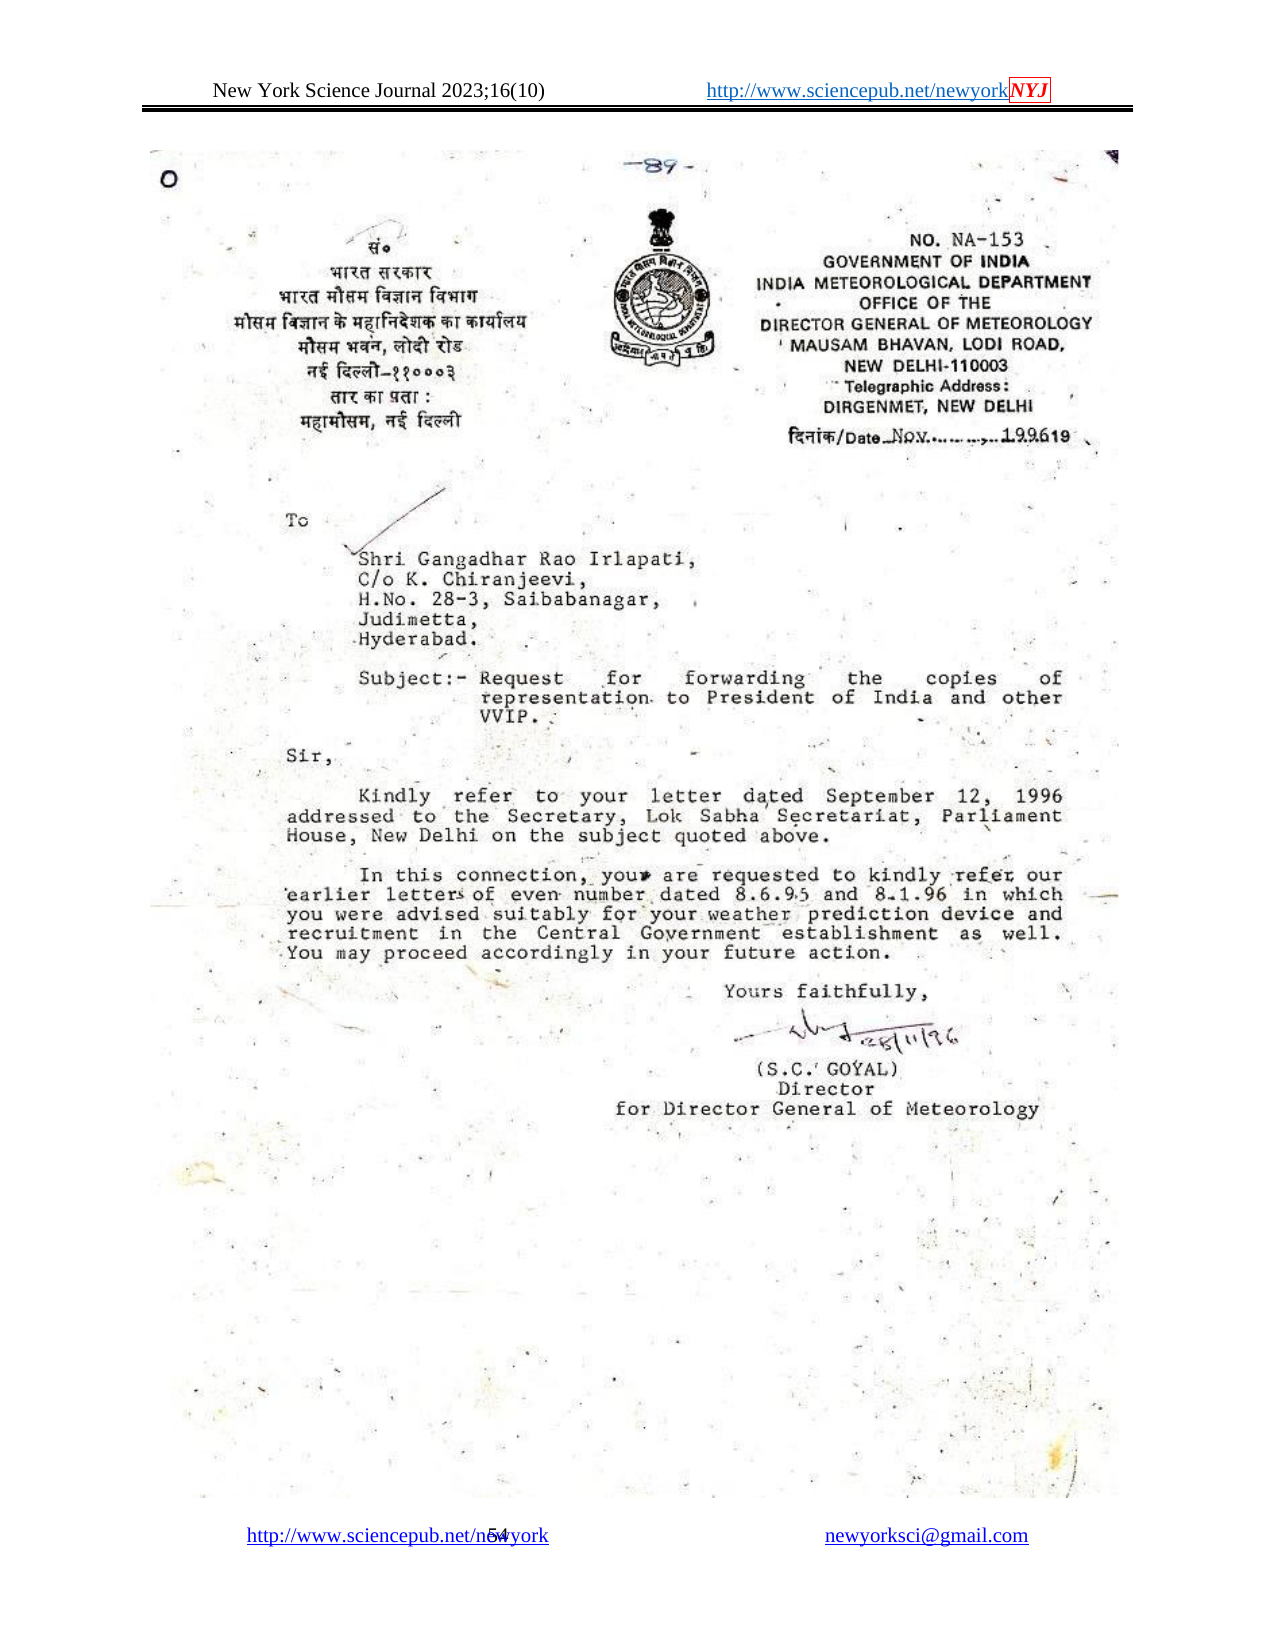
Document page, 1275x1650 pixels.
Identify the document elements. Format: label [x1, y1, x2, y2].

picture [150, 150, 1119, 1498]
